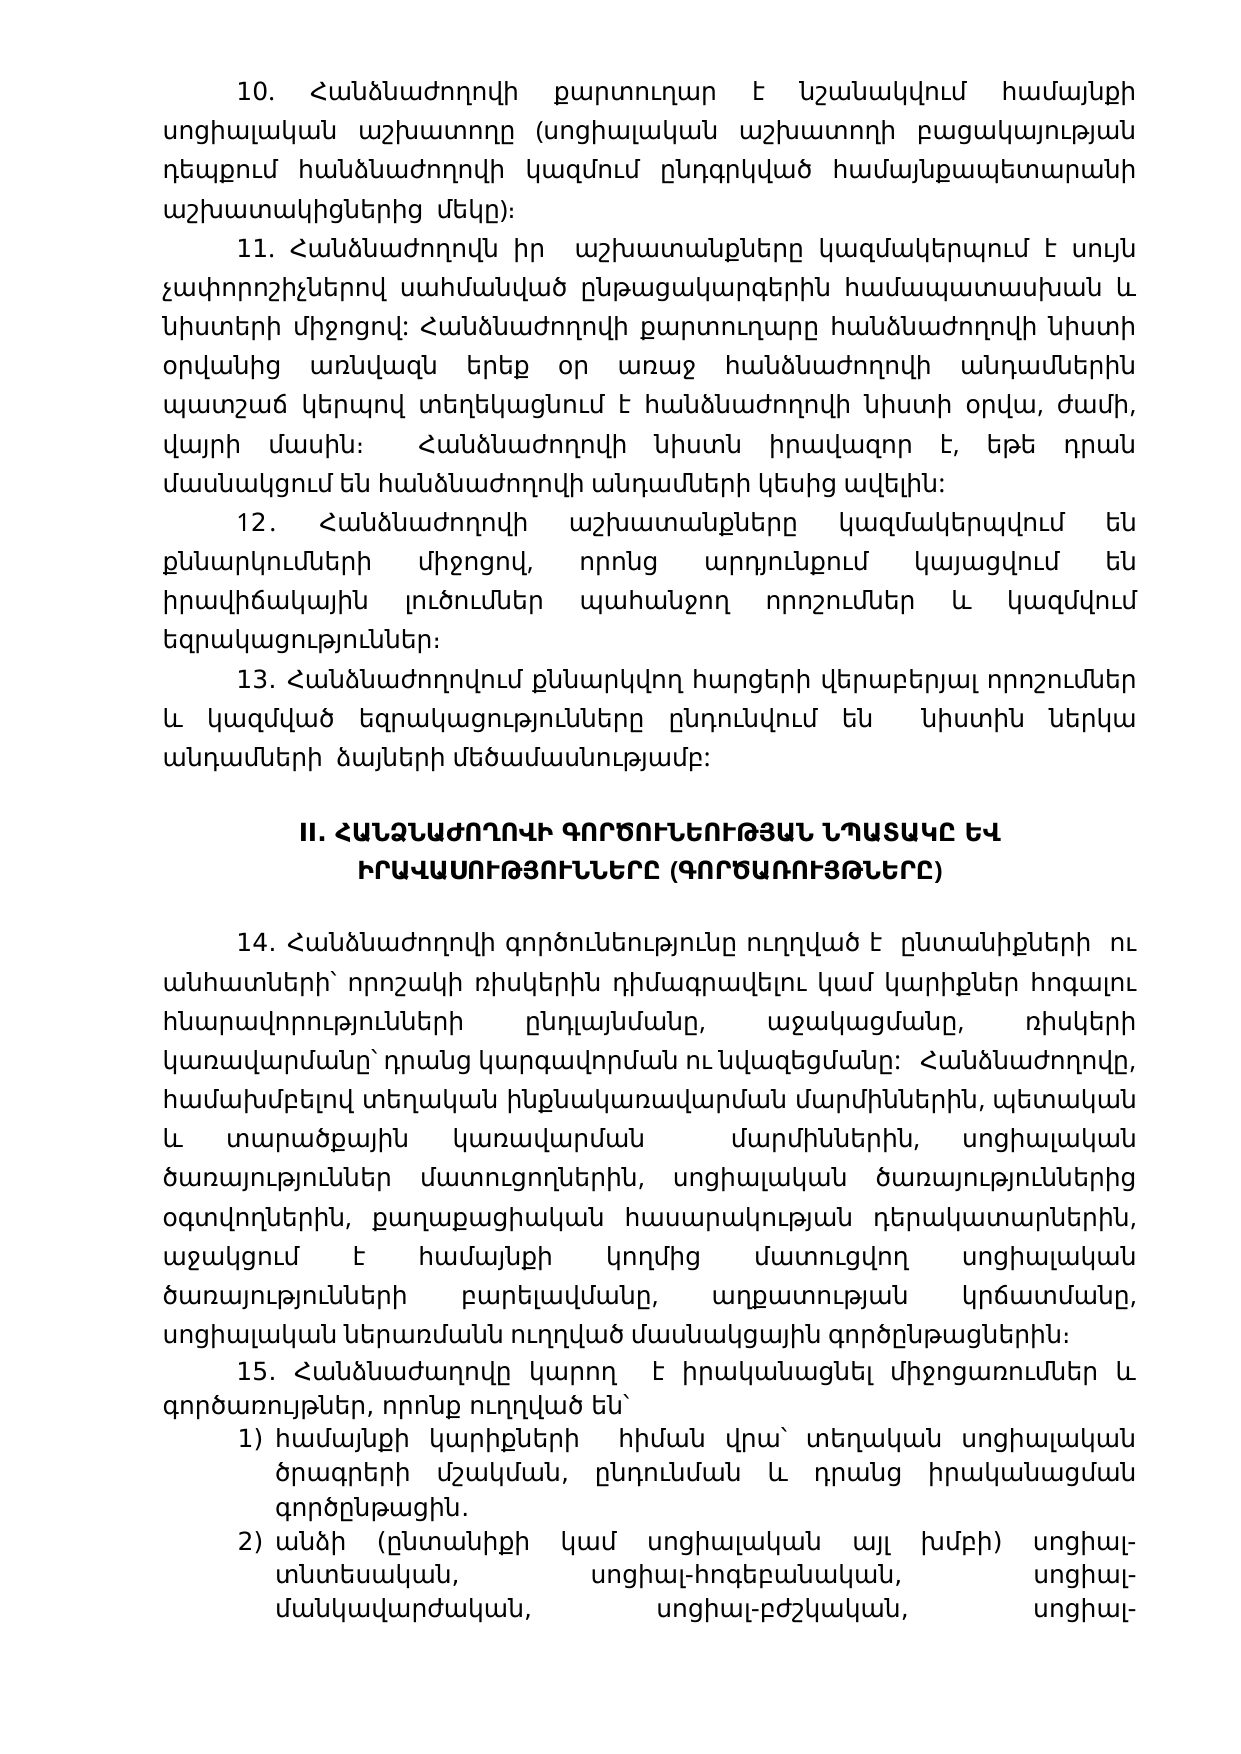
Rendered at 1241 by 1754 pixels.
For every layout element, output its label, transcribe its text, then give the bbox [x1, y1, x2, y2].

text 11. Հանձնաժողովն իր աշխատանքները կազմակերպում է սույն չափորոշիչներով սահմանված ընթացակարգերին համապատասխան և նիստերի միջոցով: Հանձնաժողովի քարտուղարը հանձնաժողովի նիստի օրվանից առնվազն երեք օր առաջ հանձնաժողովի անդամներին պատշաճ կերպով տեղեկացնում է հանձնաժողովի նիստի օրվա, ժամի, վայրի մասին։ Հանձնաժողովի նիստն իրավազոր է, եթե դրան մասնակցում են հանձնաժողովի անդամների կեսից ավելին: [162, 231, 1137, 499]
text 10. Հանձնաժողովի քարտուղար է նշանակվում համայնքի սոցիալական աշխատողը (սոցիալական աշխատողի բացակայության դեպքում հանձնաժողովի կազմում ընդգրկված համայնքապետարանի աշխատակիցներից մեկը)։ [162, 74, 1137, 225]
text II. ՀԱՆՁՆԱԺՈՂՈՎԻ ԳՈՐԾՈՒՆԵՈՒԹՅԱՆ ՆՊԱՏԱԿԸ ԵՎ ԻՐԱՎԱՍՈՒԹՅՈՒՆՆԵՐԸ (ԳՈՐԾԱՌՈՒՅԹՆԵՐԸ) [162, 818, 1137, 886]
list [237, 1527, 1137, 1623]
text 14․ Հանձնաժողովի գործունեությունը ուղղված է ընտանիքների ու անհատների՝ որոշակի ռիսկերին դիմագրավելու կամ կարիքներ հոգալու հնարավորությունների ընդլայնմանը, աջակացմանը, ռիսկերի կառավարմանը՝ դրանց կարգավորման ու նվազեցմանը: Հանձնաժողովը, համախմբելով տեղական ինքնակառավարման մարմիններին, պետական և տարածքային կառավարման մարմիններին, սոցիալական ծառայություններ մատուցողներին, սոցիալական ծառայություններից օգտվողներին, քաղաքացիական հասարակության դերակատարներին, աջակցում է համայնքի կողմից մատուցվող սոցիալական ծառայությունների բարելավմանը, աղքատության կրճատմանը, սոցիալական ներառմանն ուղղված մասնակցային գործընթացներին։ [162, 925, 1137, 1351]
text 12․ Հանձնաժողովի աշխատանքները կազմակերպվում են քննարկումների միջոցով, որոնց արդյունքում կայացվում են իրավիճակային լուծումներ պահանջող որոշումներ և կազմվում եզրակացություններ։ [162, 505, 1137, 656]
text 13․ Հանձնաժողովում քննարկվող հարցերի վերաբերյալ որոշումներ և կազմված եզրակացությունները ընդունվում են նիստին ներկա անդամների ձայների մեծամասնությամբ: [162, 661, 1137, 774]
text 15․ Հանձնաժաղովը կարող է իրականացնել միջոցառումներ և գործառույթներ, որոնք ուղղված են՝ [162, 1356, 1137, 1420]
list համայնքի կարիքների հիման վրա՝ տեղական սոցիալական ծրագրերի մշակման, ընդունման և դրանց իրականացման գործընթացին․ [237, 1424, 1137, 1522]
